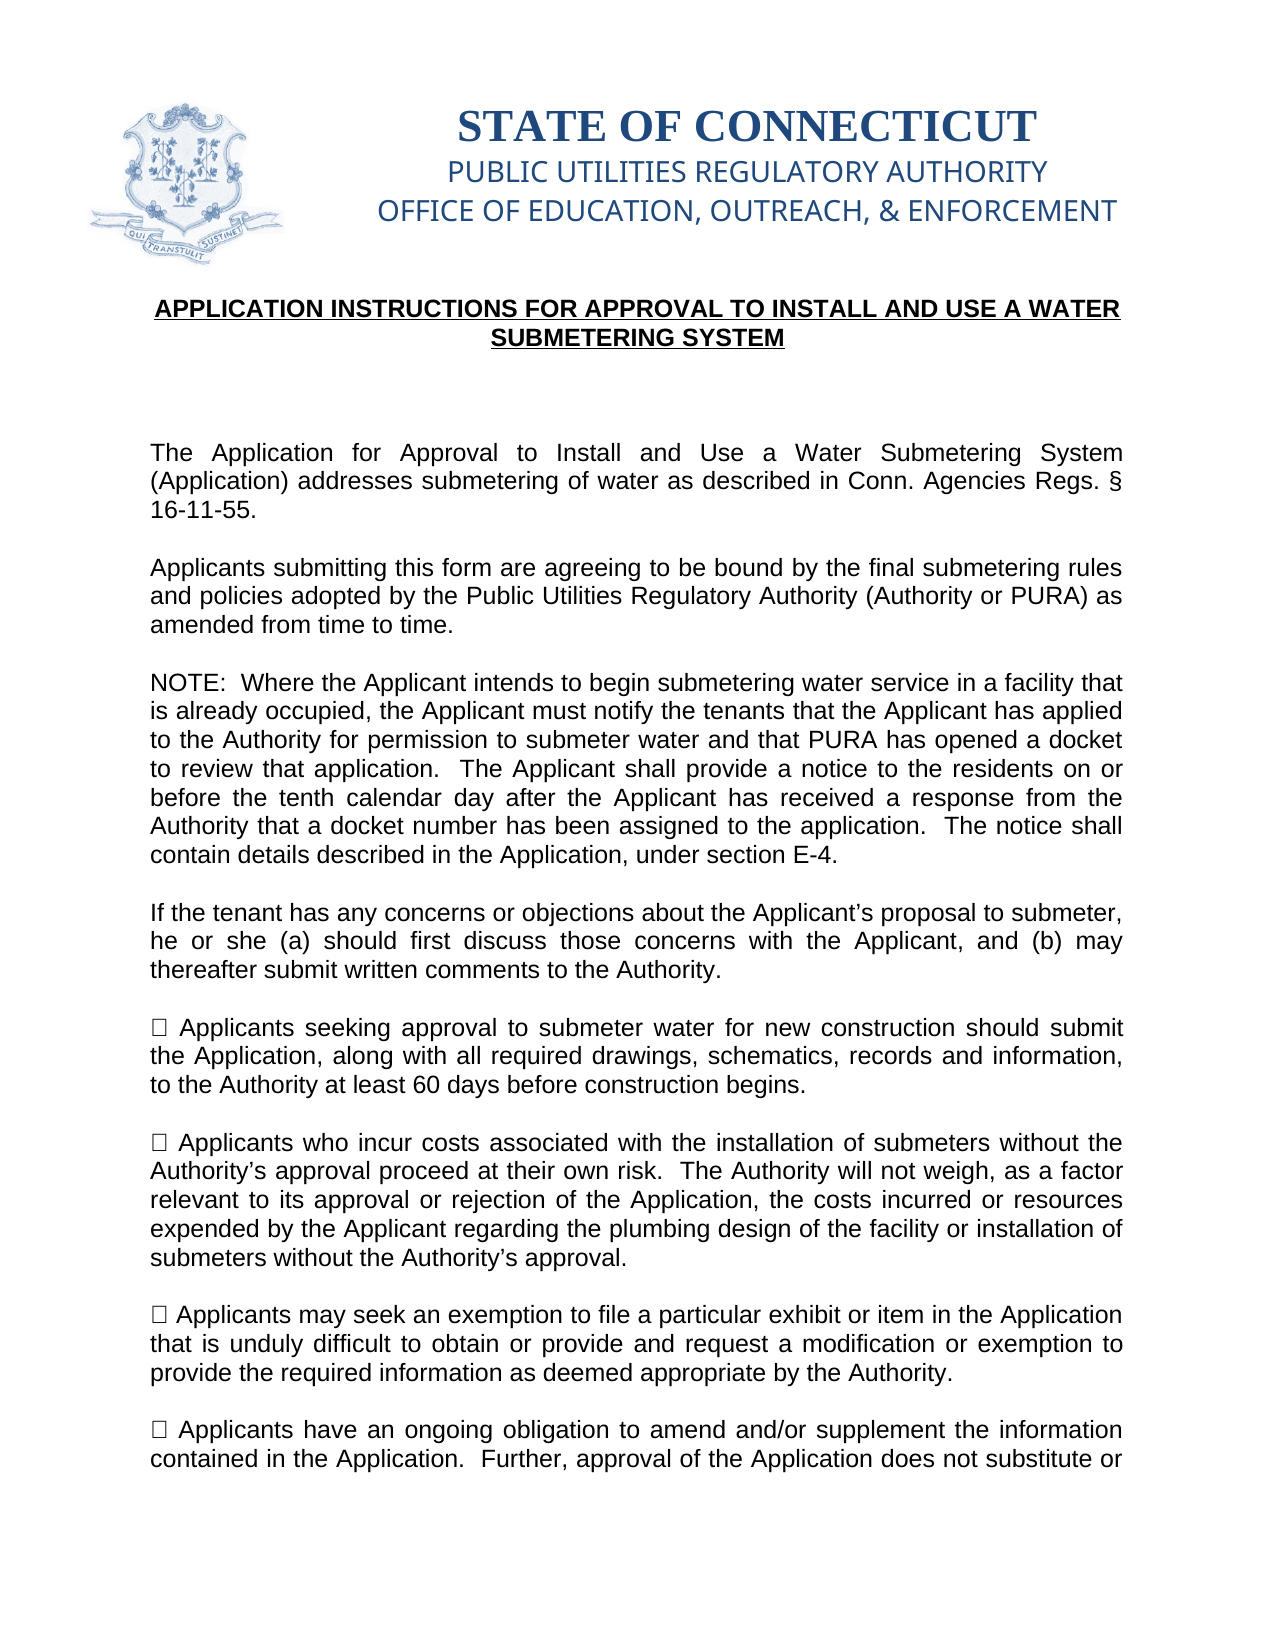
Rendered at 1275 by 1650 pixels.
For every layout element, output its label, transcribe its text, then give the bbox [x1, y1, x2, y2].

text  Applicants who incur costs associated with the installation of submeters without the Authority’s approval proceed at their own risk. The Authority will not weigh, as a factor relevant to its approval or rejection of the Application, the costs incurred or resources expended by the Applicant regarding the plumbing design of the facility or installation of submeters without the Authority’s approval. [150, 1127, 1125, 1271]
text  Applicants seeking approval to submeter water for new construction should submit the Application, along with all required drawings, schematics, records and information, to the Authority at least 60 days before construction begins. [150, 1012, 1125, 1099]
text Applicants submitting this form are agreeing to be bound by the final submetering rules and policies adopted by the Public Utilities Regulatory Authority (Authority or PURA) as amended from time to time. [150, 552, 1125, 639]
text The Application for Approval to Install and Use a Water Submetering System (Application) addresses submetering of water as described in Conn. Agencies Regs. § 16-11-55. [150, 437, 1125, 524]
text NOTE: Where the Applicant intends to begin submetering water service in a facility that is already occupied, the Applicant must notify the tenants that the Applicant has applied to the Authority for permission to submeter water and that PURA has opened a docket to review that application. The Applicant shall provide a notice to the residents on or before the tenth calendar day after the Applicant has received a response from the Authority that a docket number has been assigned to the application. The notice shall contain details described in the Application, under section E-4. [150, 667, 1125, 869]
text  Applicants may seek an exemption to file a particular exhibit or item in the Application that is unduly difficult to obtain or provide and request a modification or exemption to provide the required information as deemed appropriate by the Authority. [150, 1300, 1125, 1386]
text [150, 1415, 1125, 1472]
text APPLICATION INSTRUCTIONS FOR APPROVAL TO INSTALL AND USE A WATER SUBMETERING SYSTEM [150, 294, 1125, 351]
text If the tenant has any concerns or objections about the Applicant’s proposal to submeter, he or she (a) should first discuss those concerns with the Applicant, and (b) may thereafter submit written comments to the Authority. [150, 897, 1125, 984]
